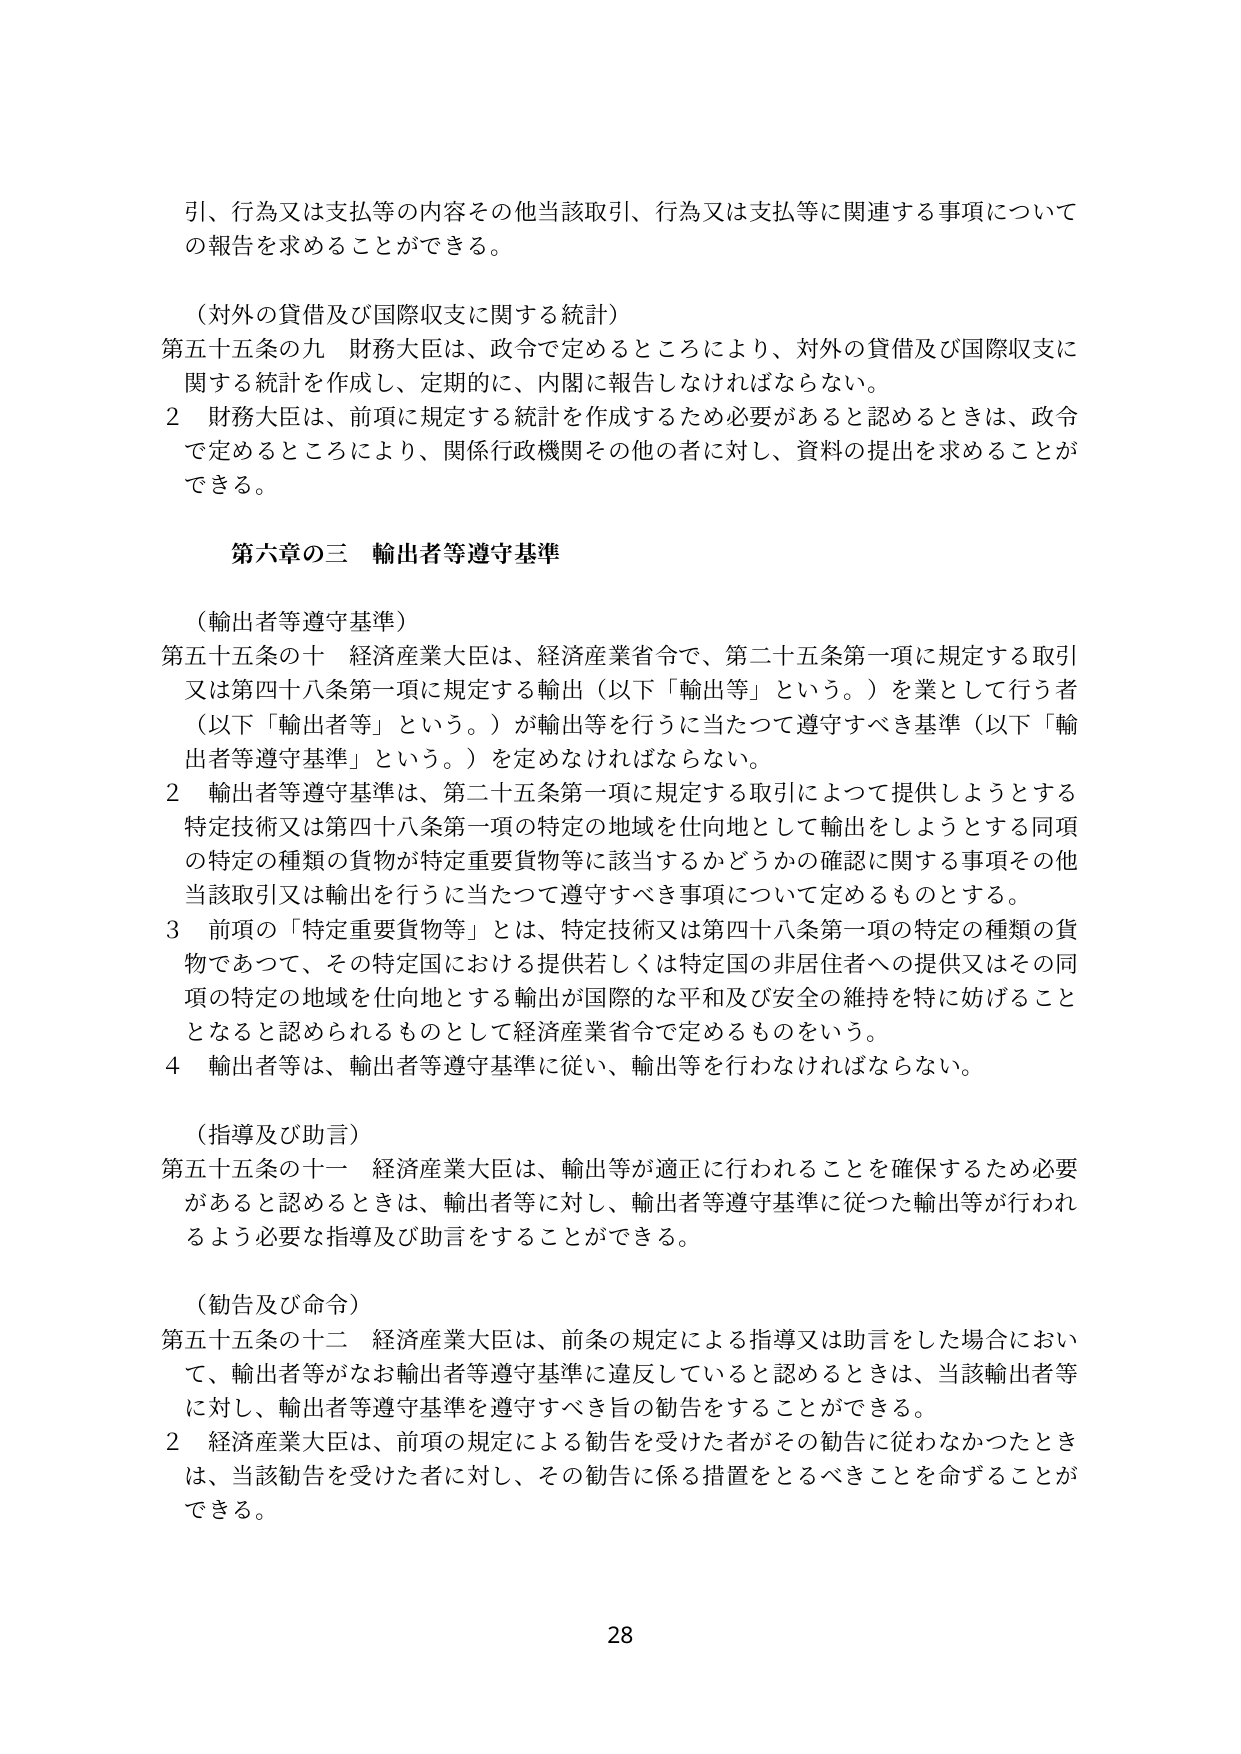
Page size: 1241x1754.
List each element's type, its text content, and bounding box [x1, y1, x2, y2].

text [161, 194, 1079, 262]
text ２ 財務大臣は、前項に規定する統計を作成するため必要があると認めるときは、政令で定めるところにより、関係行政機関その他の者に対し、資料の提出を求めることができる。 [161, 399, 1079, 501]
text （指導及び助言） [184, 1116, 1079, 1150]
text ２ 輸出者等遵守基準は、第二十五条第一項に規定する取引によつて提供しようとする特定技術又は第四十八条第一項の特定の地域を仕向地として輸出をしようとする同項の特定の種類の貨物が特定重要貨物等に該当するかどうかの確認に関する事項その他当該取引又は輸出を行うに当たつて遵守すべき事項について定めるものとする。 [161, 774, 1079, 911]
text ３ 前項の「特定重要貨物等」とは、特定技術又は第四十八条第一項の特定の種類の貨物であつて、その特定国における提供若しくは特定国の非居住者への提供又はその同項の特定の地域を仕向地とする輸出が国際的な平和及び安全の維持を特に妨げることとなると認められるものとして経済産業省令で定めるものをいう。 [161, 911, 1079, 1048]
text 第五十五条の十一 経済産業大臣は、輸出等が適正に行われることを確保するため必要があると認めるときは、輸出者等に対し、輸出者等遵守基準に従つた輸出等が行われるよう必要な指導及び助言をすることができる。 [161, 1150, 1079, 1253]
text （勧告及び命令） [184, 1287, 1079, 1321]
text 第五十五条の十二 経済産業大臣は、前条の規定による指導又は助言をした場合において、輸出者等がなお輸出者等遵守基準に違反していると認めるときは、当該輸出者等に対し、輸出者等遵守基準を遵守すべき旨の勧告をすることができる。 [161, 1321, 1079, 1424]
text 第五十五条の九 財務大臣は、政令で定めるところにより、対外の貸借及び国際収支に関する統計を作成し、定期的に、内閣に報告しなければならない。 [161, 330, 1079, 399]
text ４ 輸出者等は、輸出者等遵守基準に従い、輸出等を行わなければならない。 [161, 1048, 1079, 1082]
text ２ 経済産業大臣は、前項の規定による勧告を受けた者がその勧告に従わなかつたときは、当該勧告を受けた者に対し、その勧告に係る措置をとるべきことを命ずることができる。 [161, 1424, 1079, 1526]
text （対外の貸借及び国際収支に関する統計） [184, 296, 1079, 330]
text （輸出者等遵守基準） [184, 604, 1079, 638]
text 第六章の三 輸出者等遵守基準 [230, 535, 1079, 569]
text 第五十五条の十 経済産業大臣は、経済産業省令で、第二十五条第一項に規定する取引又は第四十八条第一項に規定する輸出（以下「輸出等」という。）を業として行う者（以下「輸出者等」という。）が輸出等を行うに当たつて遵守すべき基準（以下「輸出者等遵守基準」という。）を定めなければならない。 [161, 638, 1079, 774]
